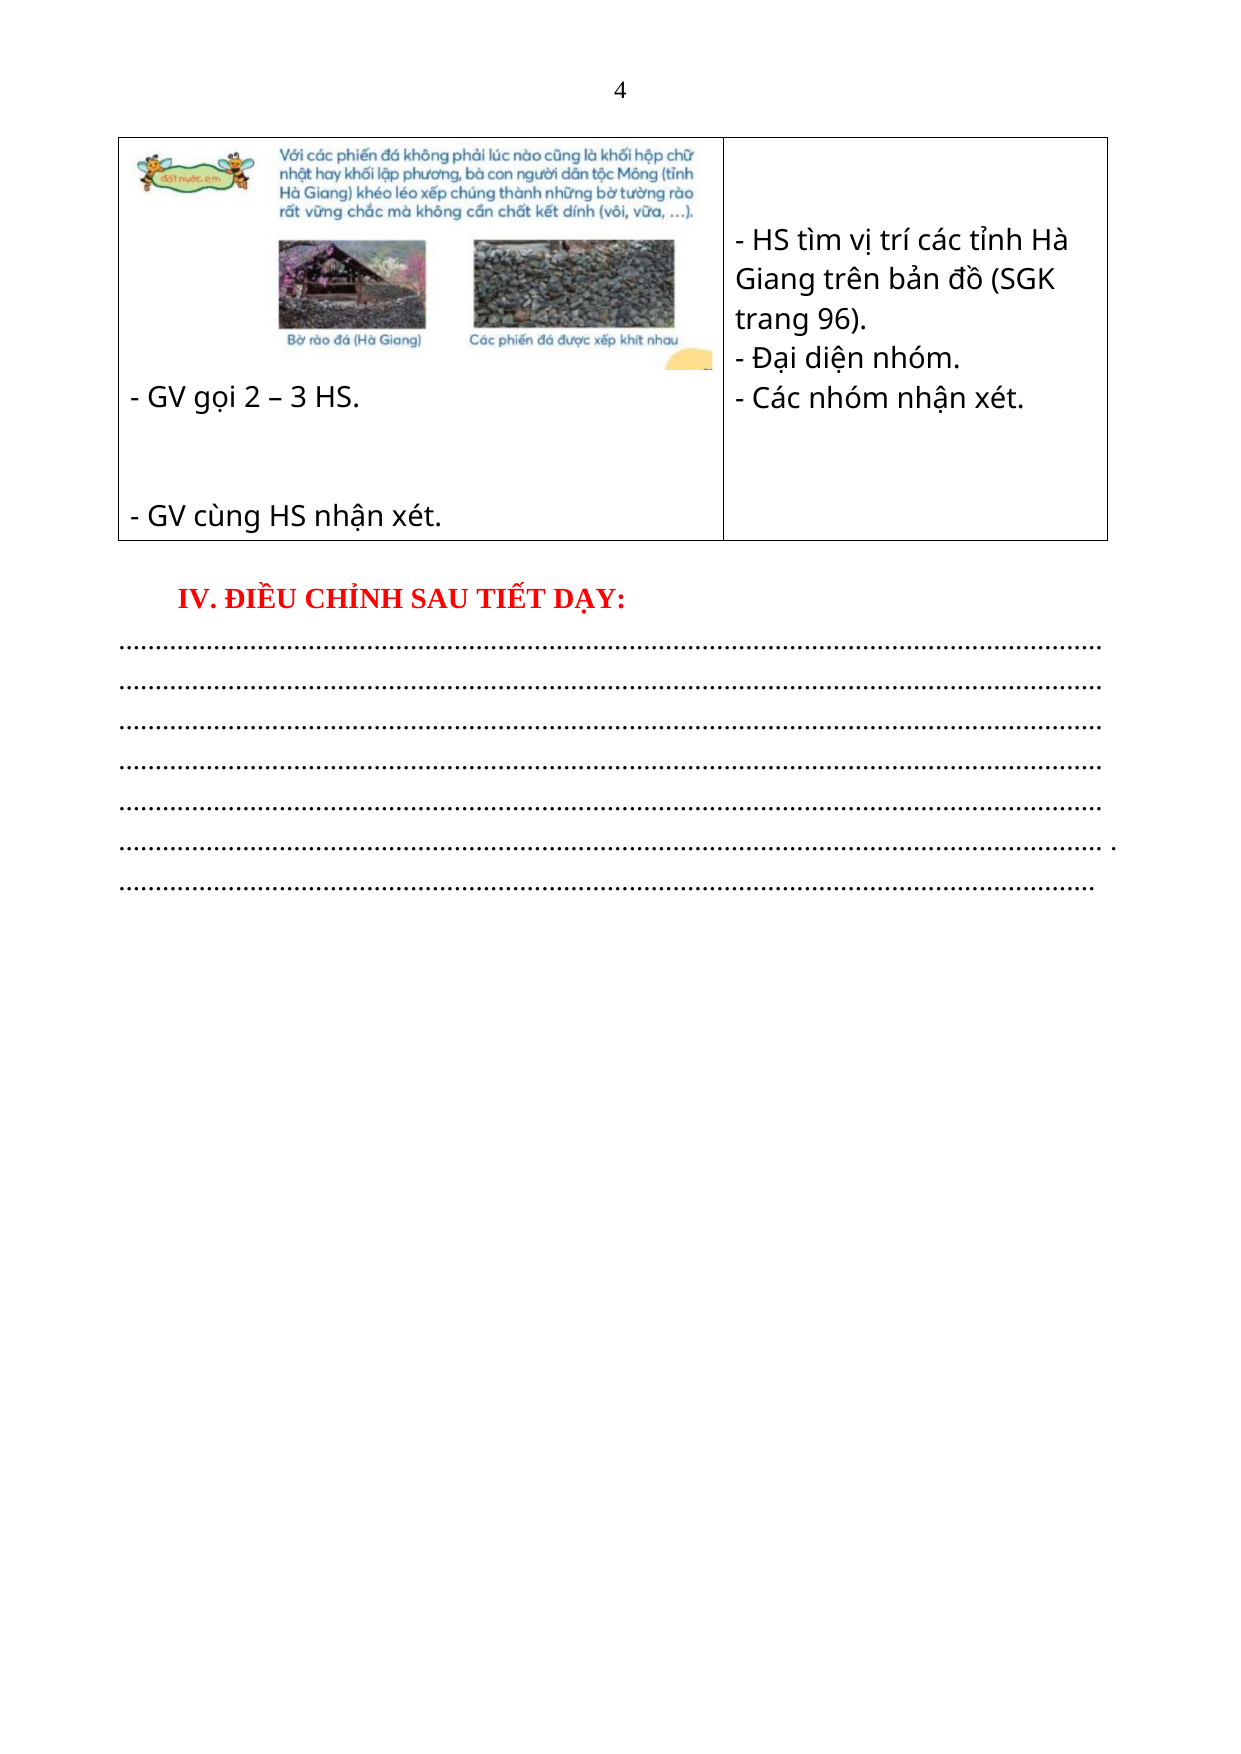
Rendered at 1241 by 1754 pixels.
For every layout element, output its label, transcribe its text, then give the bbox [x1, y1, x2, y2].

text ....................................................................................................................................... [118, 702, 1122, 736]
text ....................................................................................................................................... [118, 742, 1122, 776]
text ....................................................................................................................................... [118, 622, 1122, 655]
picture [129, 138, 713, 370]
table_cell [724, 138, 1107, 540]
text IV. ĐIỀU CHỈNH SAU TIẾT DẠY: [118, 582, 1122, 615]
text ....................................................................................................................................... ....................................................................................................................................... [118, 823, 1122, 897]
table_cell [119, 138, 723, 540]
text ....................................................................................................................................... [118, 662, 1122, 696]
text ....................................................................................................................................... [118, 783, 1122, 816]
